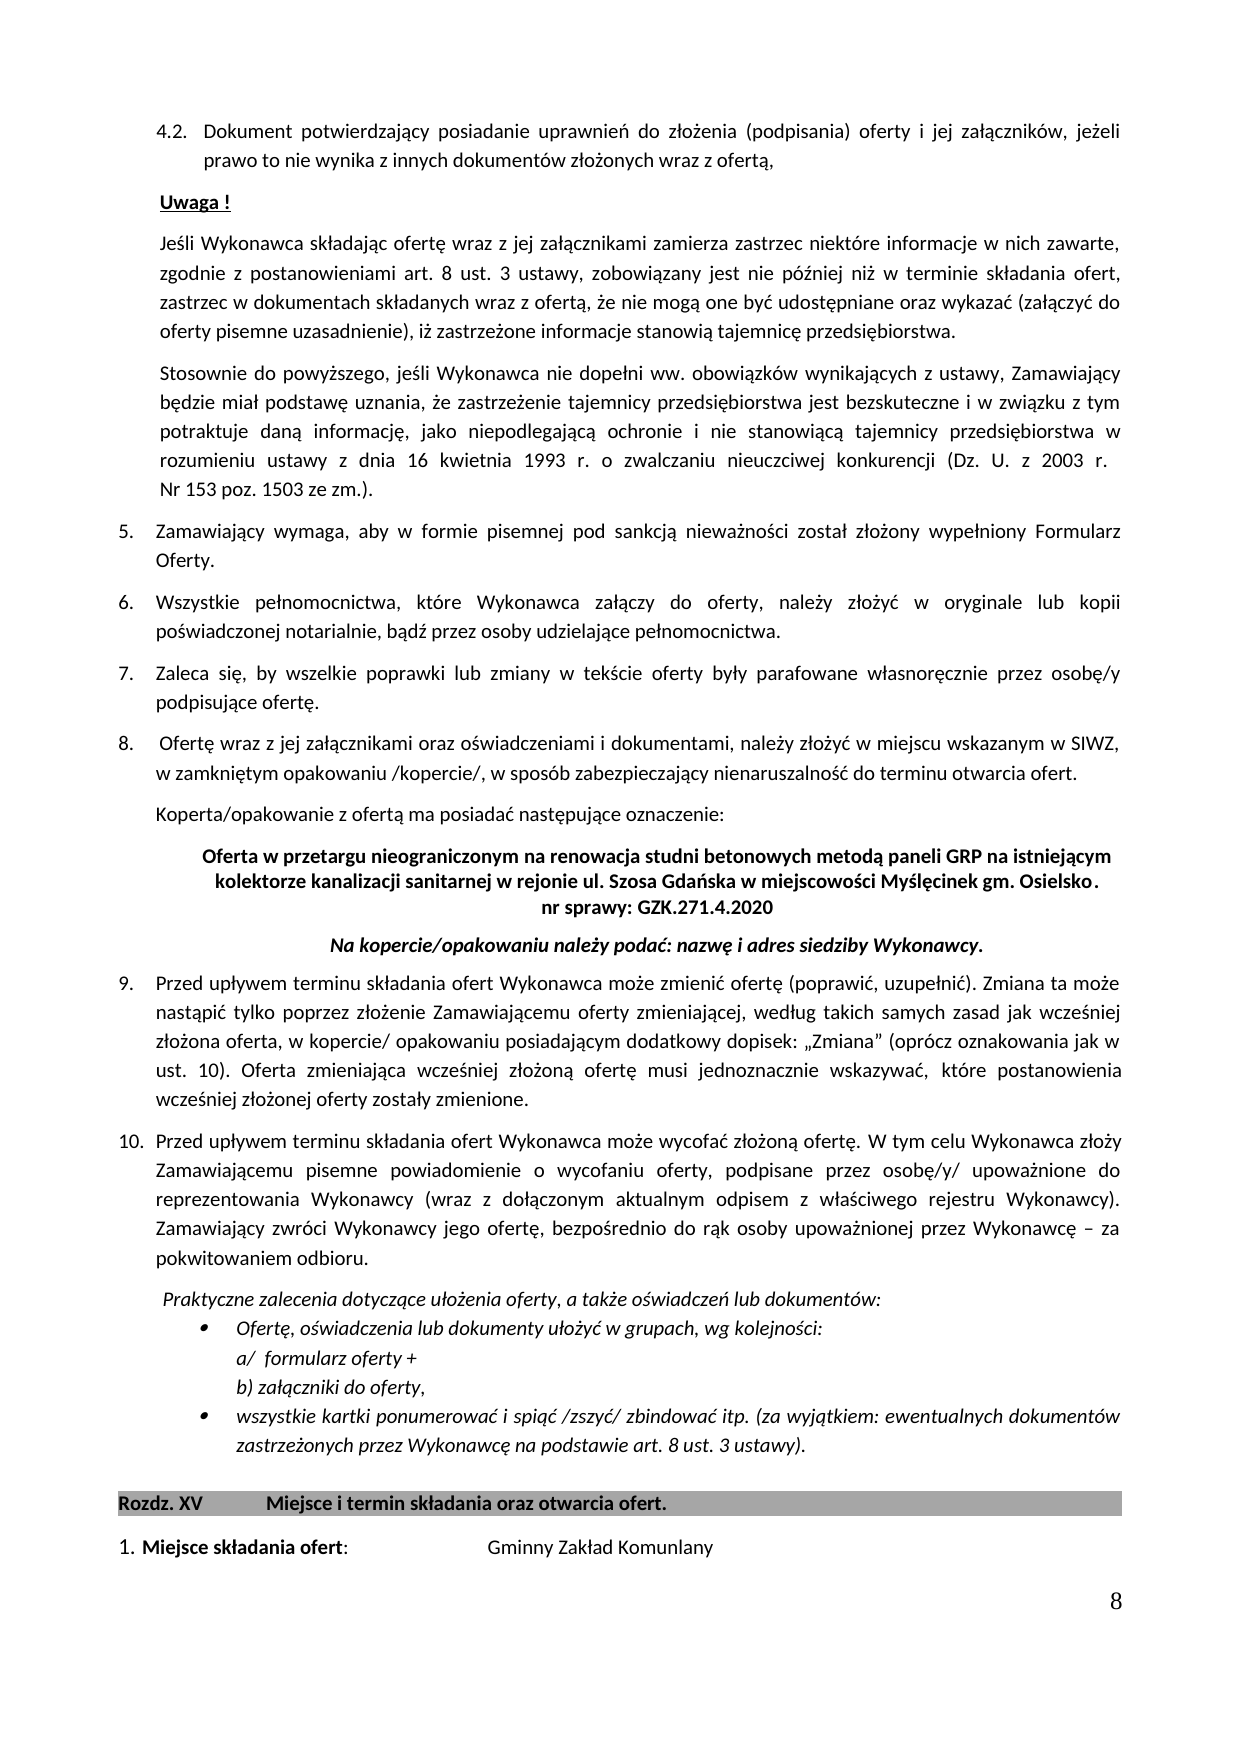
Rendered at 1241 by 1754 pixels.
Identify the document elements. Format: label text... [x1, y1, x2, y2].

text Na kopercie/opakowaniu należy podać: nazwę i adres siedziby Wykonawcy. [192, 932, 1122, 957]
text Jeśli Wykonawca składając ofertę wraz z jej załącznikami zamierza zastrzec niektóre informacje w nich zawarte, zgodnie z postanowieniami art. 8 ust. 3 ustawy, zobowiązany jest nie później niż w terminie składania ofert, zastrzec w dokumentach składanych wraz z ofertą, że nie mogą one być udostępniane oraz wykazać (załączyć do oferty pisemne uzasadnienie), iż zastrzeżone informacje stanowią tajemnicę przedsiębiorstwa. [159, 231, 1122, 343]
list Przed upływem terminu składania ofert Wykonawca może wycofać złożoną ofertę. W tym celu Wykonawca złoży Zamawiającemu pisemne powiadomienie o wycofaniu oferty, podpisane przez osobę/y/ upoważnione do reprezentowania Wykonawcy (wraz z dołączonym aktualnym odpisem z właściwego rejestru Wykonawcy). Zamawiający zwróci Wykonawcy jego ofertę, bezpośrednio do rąk osoby upoważnionej przez Wykonawcę – za pokwitowaniem odbioru. [118, 1128, 1122, 1270]
text Praktyczne zalecenia dotyczące ułożenia oferty, a także oświadczeń lub dokumentów: [162, 1286, 1122, 1312]
list Dokument potwierdzający posiadanie uprawnień do złożenia (podpisania) oferty i jej załączników, jeżeli prawo to nie wynika z innych dokumentów złożonych wraz z ofertą, [156, 118, 1122, 173]
text Stosownie do powyższego, jeśli Wykonawca nie dopełni ww. obowiązków wynikających z ustawy, Zamawiający będzie miał podstawę uznania, że zastrzeżenie tajemnicy przedsiębiorstwa jest bezskuteczne i w związku z tym potraktuje daną informację, jako niepodlegającą ochronie i nie stanowiącą tajemnicy przedsiębiorstwa w rozumieniu ustawy z dnia 16 kwietnia 1993 r. o zwalczaniu nieuczciwej konkurencji (Dz. U. z 2003 r. Nr 153 poz. 1503 ze zm.). [159, 360, 1122, 502]
text b) załączniki do oferty, [156, 1374, 1122, 1399]
list wszystkie kartki ponumerować i spiąć /zszyć/ zbindować itp. (za wyjątkiem: ewentualnych dokumentów zastrzeżonych przez Wykonawcę na podstawie art. 8 ust. 3 ustawy). [199, 1403, 1122, 1458]
list Przed upływem terminu składania ofert Wykonawca może zmienić ofertę (poprawić, uzupełnić). Zmiana ta może nastąpić tylko poprzez złożenie Zamawiającemu oferty zmieniającej, według takich samych zasad jak wcześniej złożona oferta, w kopercie/ opakowaniu posiadającym dodatkowy dopisek: „Zmiana” (oprócz oznakowania jak w ust. 10). Oferta zmieniająca wcześniej złożoną ofertę musi jednoznacznie wskazywać, które postanowienia wcześniej złożonej oferty zostały zmienione. [118, 970, 1122, 1112]
text Uwaga ! [159, 189, 1122, 214]
text Rozdz. XV Miejsce i termin składania oraz otwarcia ofert. [118, 1491, 1122, 1516]
text a/ formularz oferty + [156, 1345, 1122, 1370]
text Koperta/opakowanie z ofertą ma posiadać następujące oznaczenie: [156, 801, 1122, 827]
list Ofertę, oświadczenia lub dokumenty ułożyć w grupach, wg kolejności: [199, 1316, 1122, 1341]
list Zaleca się, by wszelkie poprawki lub zmiany w tekście oferty były parafowane własnoręcznie przez osobę/y podpisujące ofertę. [118, 660, 1122, 714]
list Wszystkie pełnomocnictwa, które Wykonawca załączy do oferty, należy złożyć w oryginale lub kopii poświadczonej notarialnie, bądź przez osoby udzielające pełnomocnictwa. [118, 589, 1122, 643]
list Miejsce składania ofert: Gminny Zakład Komunlany [118, 1532, 1122, 1560]
list Zamawiający wymaga, aby w formie pisemnej pod sankcją nieważności został złożony wypełniony Formularz Oferty. [118, 518, 1122, 573]
text Oferta w przetargu nieograniczonym na renowacja studni betonowych metodą paneli GRP na istniejącym kolektorze kanalizacji sanitarnej w rejonie ul. Szosa Gdańska w miejscowości Myślęcinek gm. Osielsko. nr sprawy: GZK.271.4.2020 [192, 843, 1122, 919]
list Ofertę wraz z jej załącznikami oraz oświadczeniami i dokumentami, należy złożyć w miejscu wskazanym w SIWZ, w zamkniętym opakowaniu /kopercie/, w sposób zabezpieczający nienaruszalność do terminu otwarcia ofert. [118, 731, 1122, 785]
